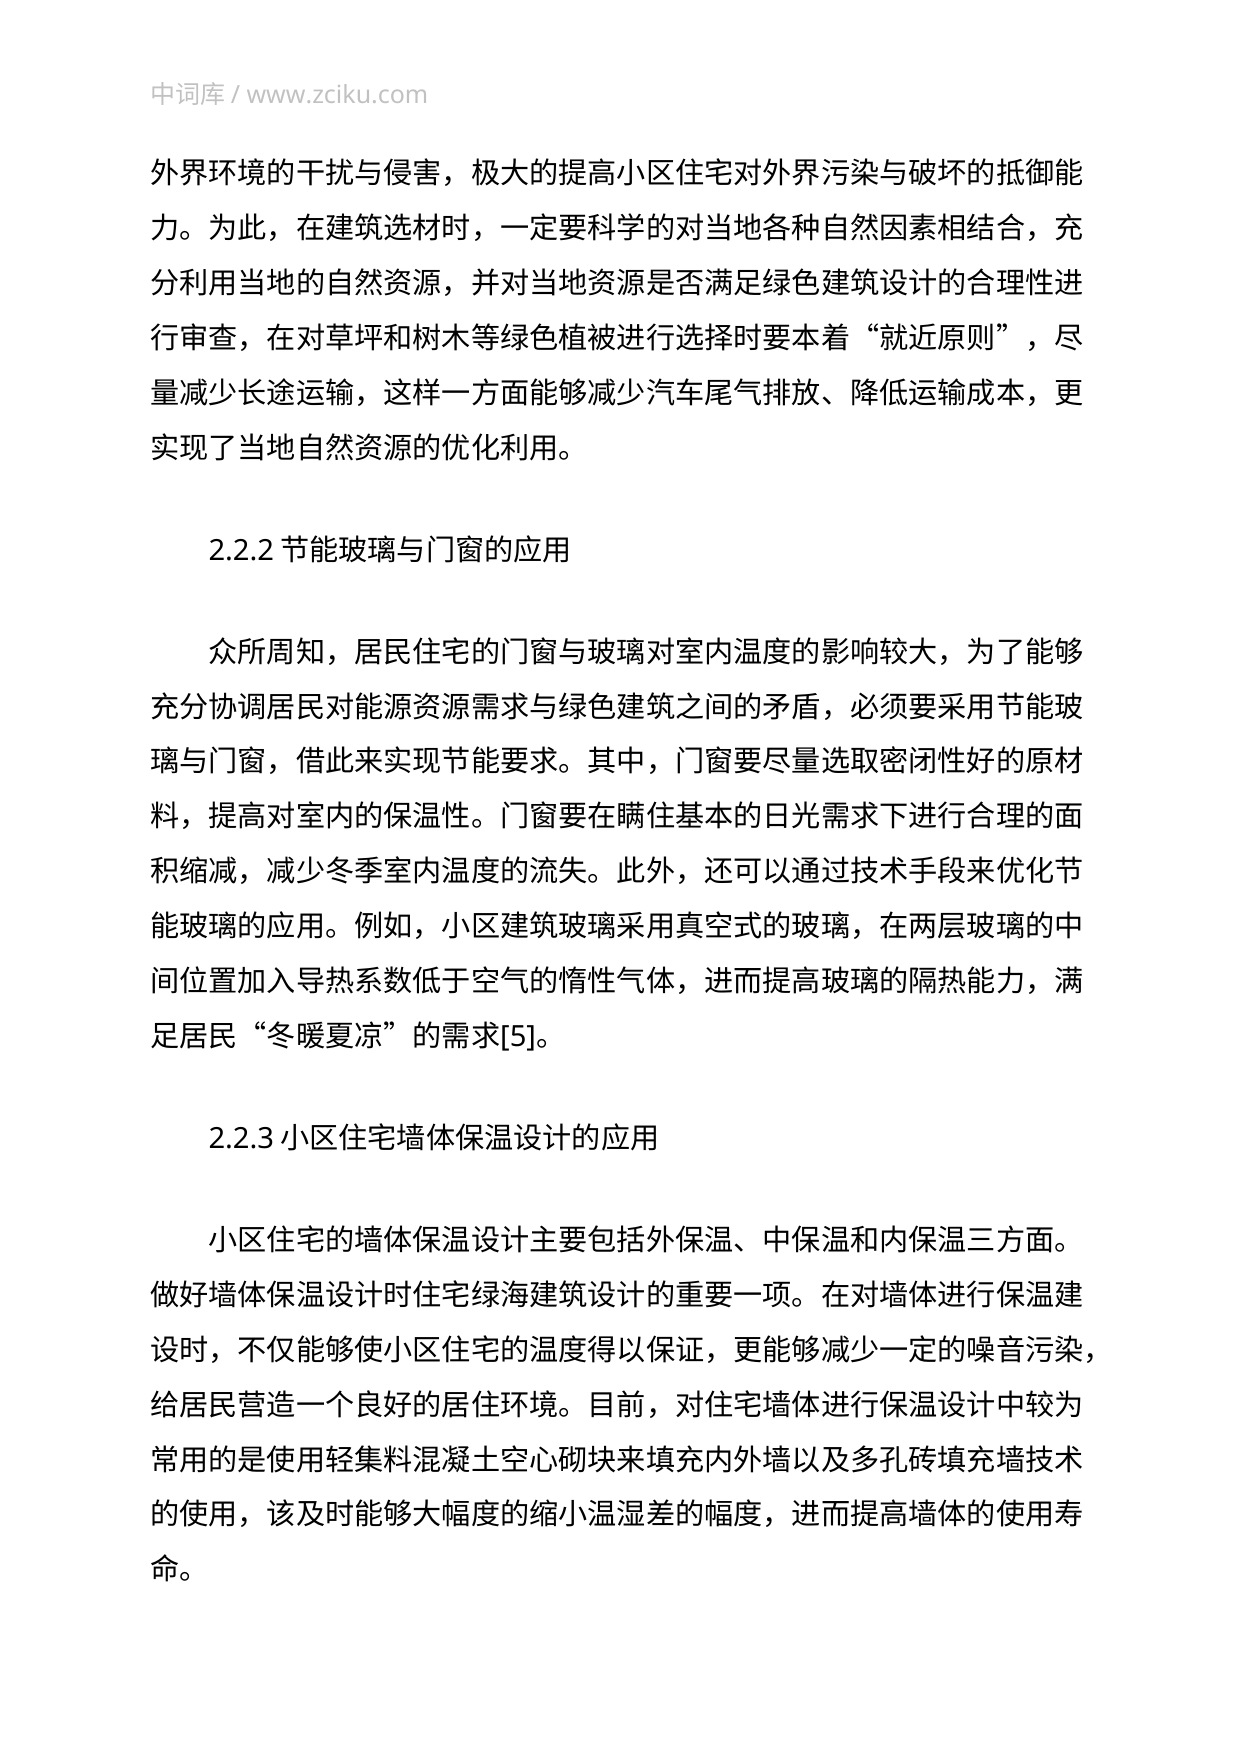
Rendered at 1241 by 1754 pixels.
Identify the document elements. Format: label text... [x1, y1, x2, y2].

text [150, 150, 1090, 467]
text 2.2.3小区住宅墙体保温设计的应用 [150, 1114, 1090, 1157]
text 2.2.2节能玻璃与门窗的应用 [150, 526, 1090, 569]
text 小区住宅的墙体保温设计主要包括外保温、中保温和内保温三方面。做好墙体保温设计时住宅绿海建筑设计的重要一项。在对墙体进行保温建设时，不仅能够使小区住宅的温度得以保证，更能够减少一定的噪音污染，给居民营造一个良好的居住环境。目前，对住宅墙体进行保温设计中较为常用的是使用轻集料混凝土空心砌块来填充内外墙以及多孔砖填充墙技术的使用，该及时能够大幅度的缩小温湿差的幅度，进而提高墙体的使用寿命。 [150, 1216, 1090, 1588]
text 众所周知，居民住宅的门窗与玻璃对室内温度的影响较大，为了能够充分协调居民对能源资源需求与绿色建筑之间的矛盾，必须要采用节能玻璃与门窗，借此来实现节能要求。其中，门窗要尽量选取密闭性好的原材料，提高对室内的保温性。门窗要在瞒住基本的日光需求下进行合理的面积缩减，减少冬季室内温度的流失。此外，还可以通过技术手段来优化节能玻璃的应用。例如，小区建筑玻璃采用真空式的玻璃，在两层玻璃的中间位置加入导热系数低于空气的惰性气体，进而提高玻璃的隔热能力，满足居民“冬暖夏凉”的需求[5]。 [150, 628, 1090, 1055]
